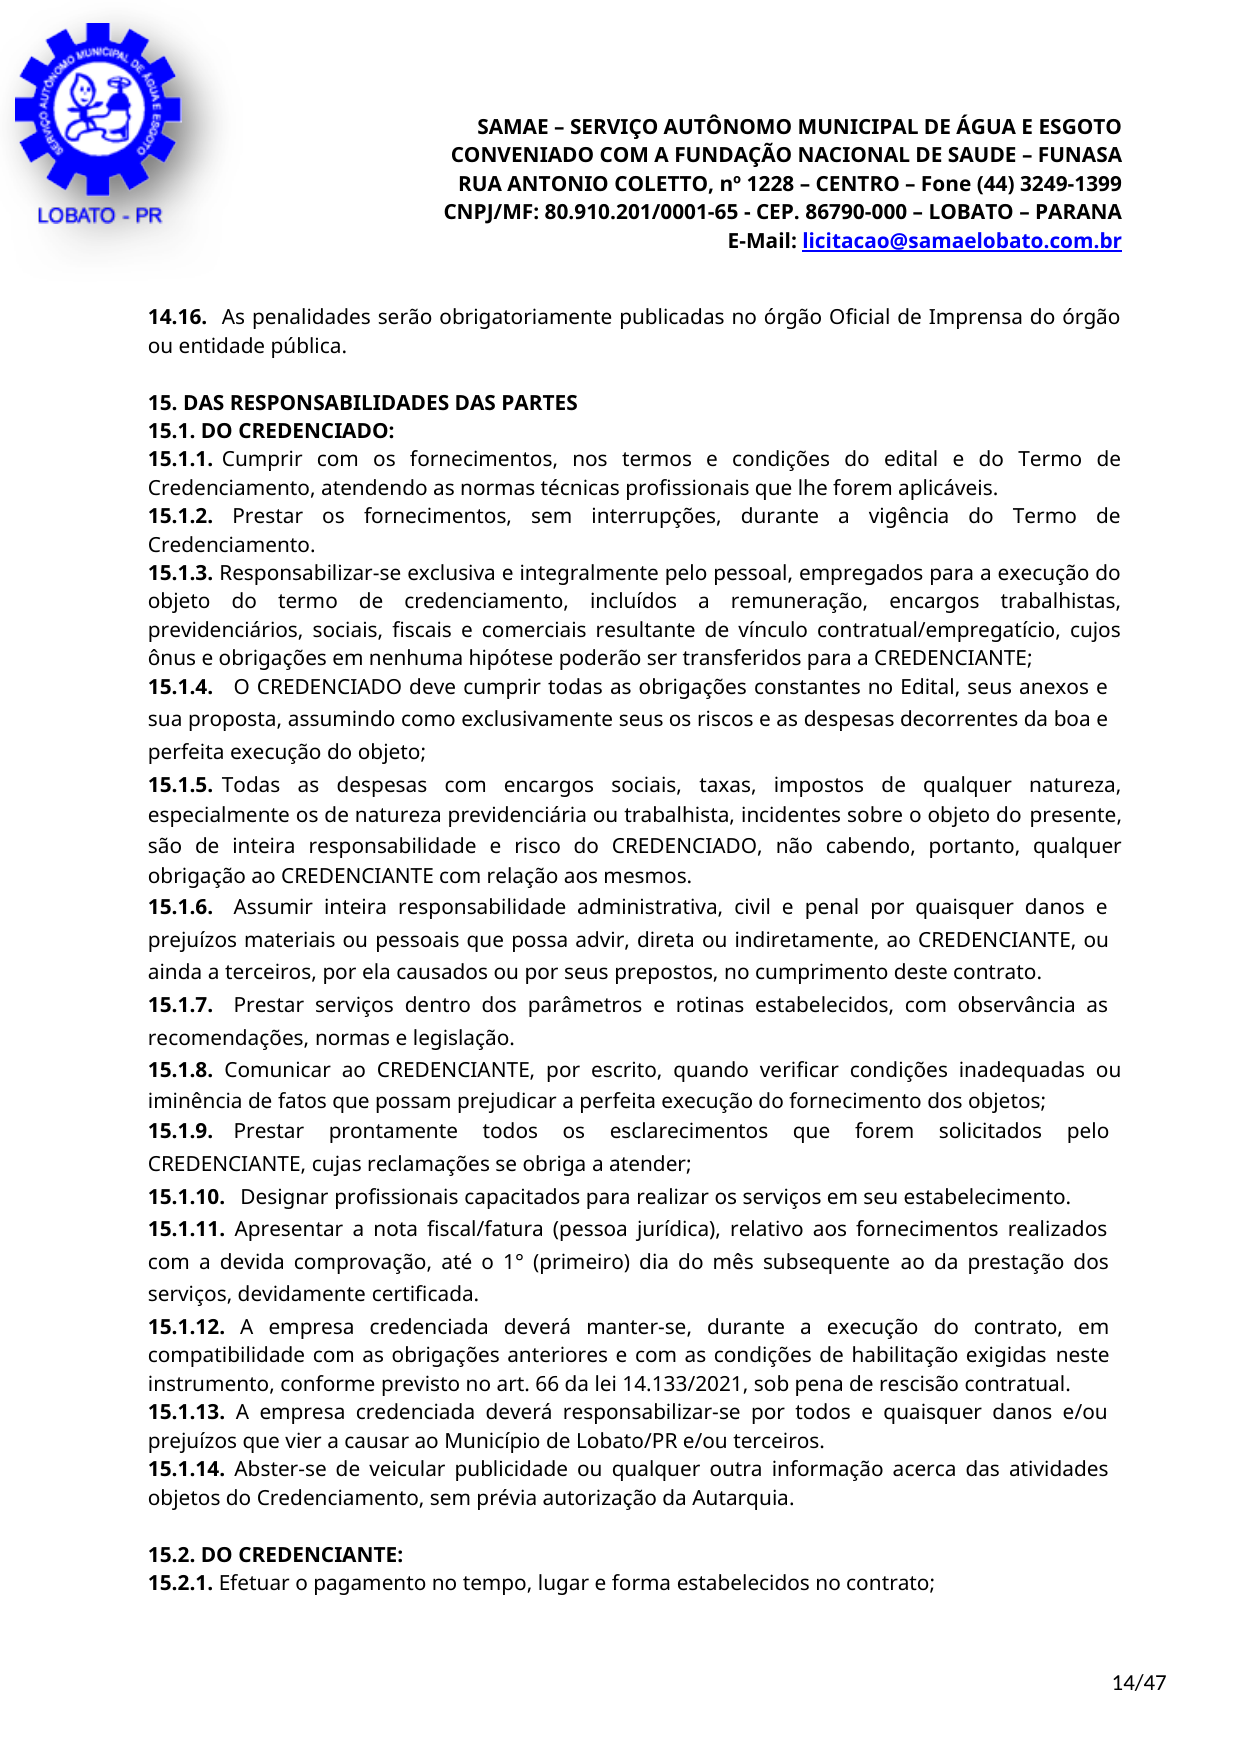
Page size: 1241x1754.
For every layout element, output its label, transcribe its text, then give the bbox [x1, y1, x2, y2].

text 15.1.6. Assumir inteira responsabilidade administrativa, civil e penal por quaisquer danos e prejuízos materiais ou pessoais que possa advir, direta ou indiretamente, ao CREDENCIANTE, ou ainda a terceiros, por ela causados ou por seus prepostos, no cumprimento deste contrato. [148, 892, 1109, 986]
text 15.2.1. Efetuar o pagamento no tempo, lugar e forma estabelecidos no contrato; [148, 1568, 1122, 1597]
text 15.1.10. Designar profissionais capacitados para realizar os serviços em seu estabelecimento. [148, 1182, 1109, 1210]
list 15.1. DO CREDENCIADO: [148, 416, 1122, 444]
list 15.1.14. Abster-se de veicular publicidade ou qualquer outra informação acerca das atividades objetos do Credenciamento, sem prévia autorização da Autarquia. [148, 1454, 1109, 1511]
text 15.1.5. Todas as despesas com encargos sociais, taxas, impostos de qualquer natureza, especialmente os de natureza previdenciária ou trabalhista, incidentes sobre o objeto do presente, são de inteira responsabilidade e risco do CREDENCIADO, não cabendo, portanto, qualquer obrigação ao CREDENCIANTE com relação aos mesmos. [148, 770, 1122, 890]
text 15.1.1. Cumprir com os fornecimentos, nos termos e condições do edital e do Termo de Credenciamento, atendendo as normas técnicas profissionais que lhe forem aplicáveis. [148, 444, 1122, 501]
list 15. DAS RESPONSABILIDADES DAS PARTES [148, 388, 1122, 416]
list 14.16. As penalidades serão obrigatoriamente publicadas no órgão Oficial de Imprensa do órgão ou entidade pública. [148, 302, 1122, 359]
text 15.1.2. Prestar os fornecimentos, sem interrupções, durante a vigência do Termo de Credenciamento. [148, 501, 1122, 558]
text 15.1.8. Comunicar ao CREDENCIANTE, por escrito, quando verificar condições inadequadas ou iminência de fatos que possam prejudicar a perfeita execução do fornecimento dos objetos; [148, 1055, 1122, 1114]
list 15.1.12. A empresa credenciada deverá manter-se, durante a execução do contrato, em compatibilidade com as obrigações anteriores e com as condições de habilitação exigidas neste instrumento, conforme previsto no art. 66 da lei 14.133/2021, sob pena de rescisão contratual. [148, 1312, 1109, 1397]
text 15.1.4. O CREDENCIADO deve cumprir todas as obrigações constantes no Edital, seus anexos e sua proposta, assumindo como exclusivamente seus os riscos e as despesas decorrentes da boa e perfeita execução do objeto; [148, 672, 1109, 766]
list 15.1.13. A empresa credenciada deverá responsabilizar-se por todos e quaisquer danos e/ou prejuízos que vier a causar ao Município de Lobato/PR e/ou terceiros. [148, 1397, 1109, 1454]
text 15.1.11. Apresentar a nota fiscal/fatura (pessoa jurídica), relativo aos fornecimentos realizados com a devida comprovação, até o 1° (primeiro) dia do mês subsequente ao da prestação dos serviços, devidamente certificada. [148, 1214, 1109, 1308]
text 15.1.7. Prestar serviços dentro dos parâmetros e rotinas estabelecidos, com observância as recomendações, normas e legislação. [148, 990, 1109, 1051]
picture [15, 23, 182, 224]
text 15.1.3. Responsabilizar-se exclusiva e integralmente pelo pessoal, empregados para a execução do objeto do termo de credenciamento, incluídos a remuneração, encargos trabalhistas, previdenciários, sociais, fiscais e comerciais resultante de vínculo contratual/empregatício, cujos ônus e obrigações em nenhuma hipótese poderão ser transferidos para a CREDENCIANTE; [148, 558, 1122, 672]
text 15.1.9. Prestar prontamente todos os esclarecimentos que forem solicitados pelo CREDENCIANTE, cujas reclamações se obriga a atender; [148, 1117, 1109, 1178]
list 15.2. DO CREDENCIANTE: [148, 1540, 1122, 1568]
